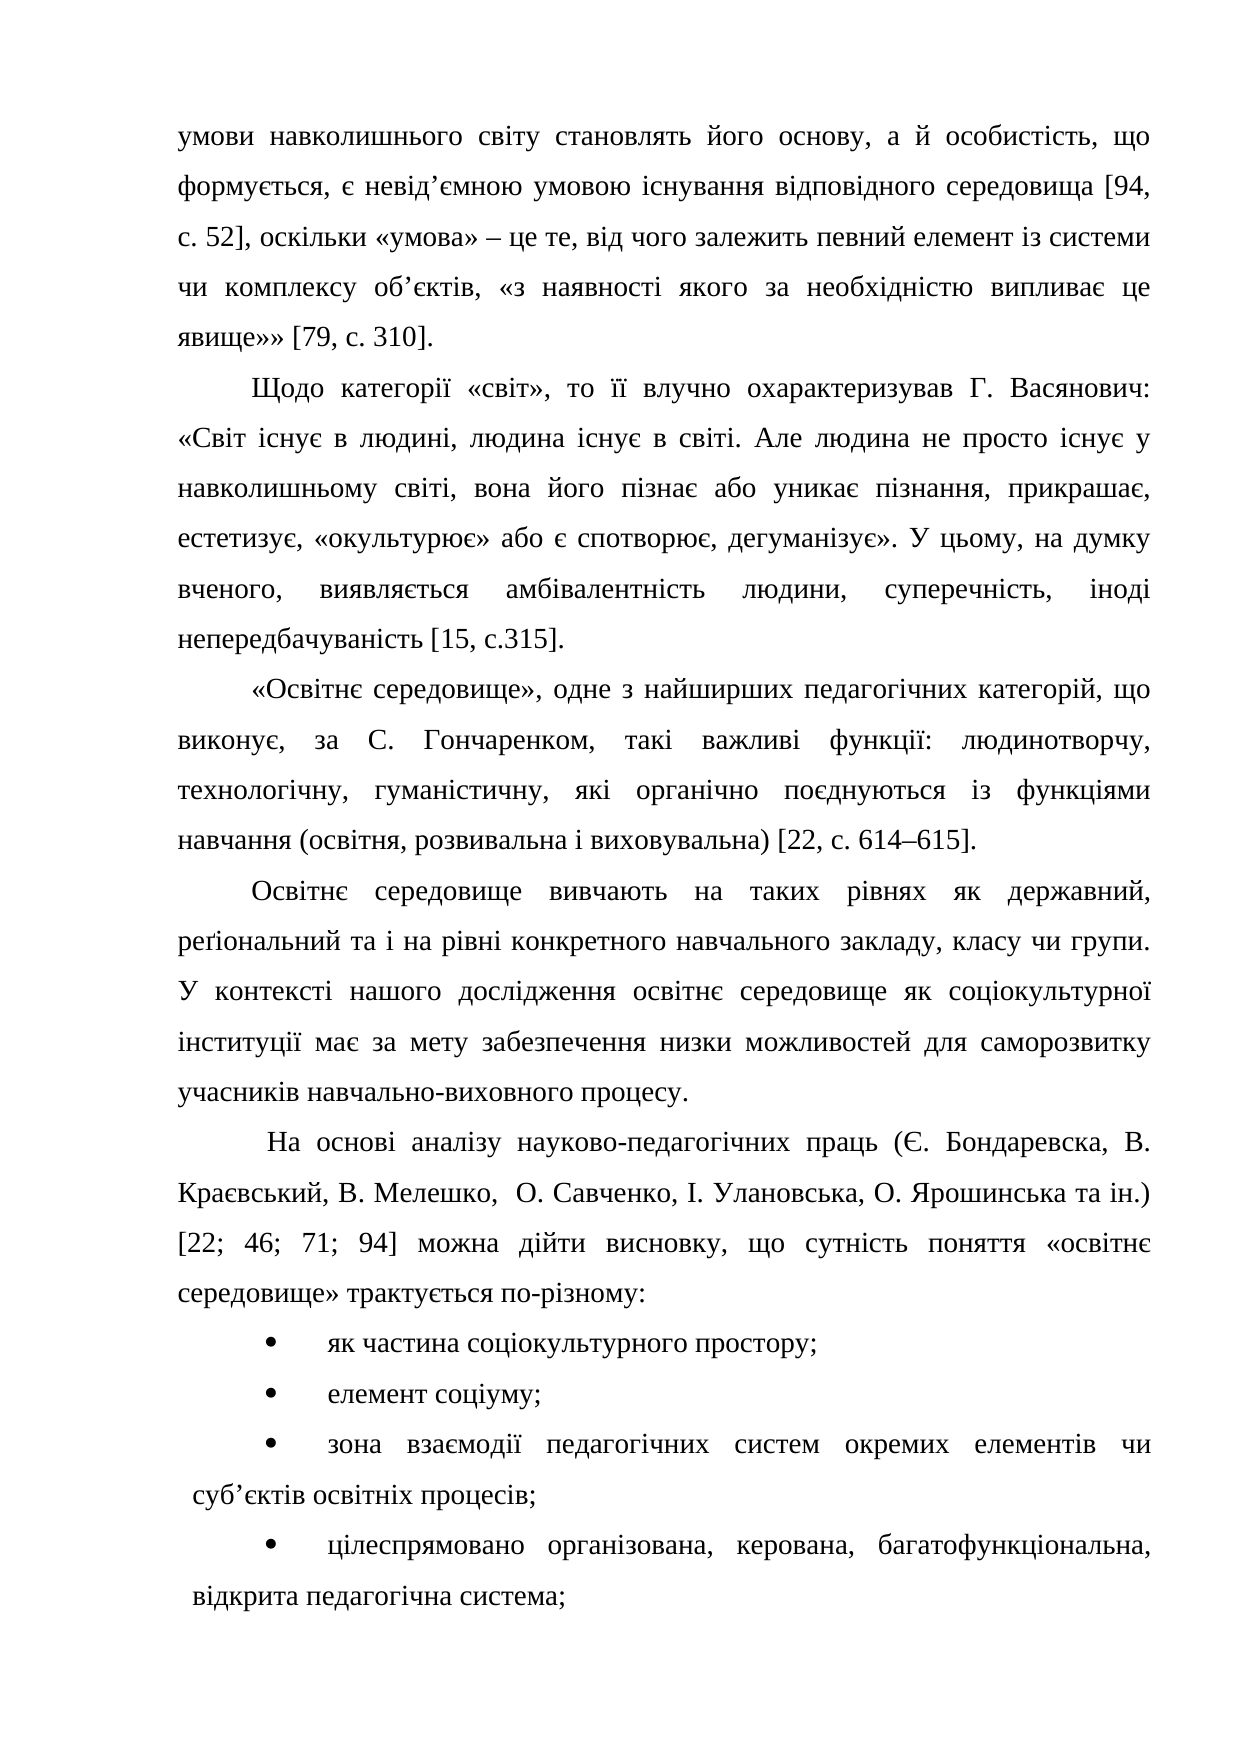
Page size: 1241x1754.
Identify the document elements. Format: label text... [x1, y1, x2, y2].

text «Освітнє середовище», одне з найширших педагогічних категорій, що виконує, за С. Гончаренком, такі важливі функції: людинотворчу, технологічну, гуманістичну, які органічно поєднуються із функціями навчання (освітня, розвивальна і виховувальна) [22, с. 614–615]. [177, 672, 1152, 856]
text Щодо категорії «світ», то її влучно охарактеризував Г. Васянович: «Світ існує в людині, людина існує в світі. Але людина не просто існує у навколишньому світі, вона його пізнає або уникає пізнання, прикрашає, естетизує, «окультурює» або є спотворює, дегуманізує». У цьому, на думку вченого, виявляється амбівалентність людини, суперечність, іноді непередбачуваність [15, с.315]. [177, 370, 1152, 655]
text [177, 118, 1152, 353]
list зона взаємодії педагогічних систем окремих елементів чи суб’єктів освітніх процесів; [192, 1426, 1152, 1510]
text На основі аналізу науково-педагогічних праць (Є. Бондаревска, В. Краєвський, В. Мелешко, О. Савченко, І. Улановська, О. Ярошинська та ін.) [22; 46; 71; 94] можна дійти висновку, що сутність поняття «освітнє середовище» трактується по-різному: [177, 1124, 1152, 1309]
list як частина соціокультурного простору; [192, 1326, 1152, 1359]
list цілеспрямовано організована, керована, багатофункціональна, відкрита педагогічна система; [192, 1527, 1152, 1611]
text Освітнє середовище вивчають на таких рівнях як державний, реґіональний та і на рівні конкретного навчального закладу, класу чи групи. У контексті нашого дослідження освітнє середовище як соціокультурної інституції має за мету забезпечення низки можливостей для саморозвитку учасників навчально-виховного процесу. [177, 873, 1152, 1108]
list елемент соціуму; [192, 1376, 1152, 1410]
